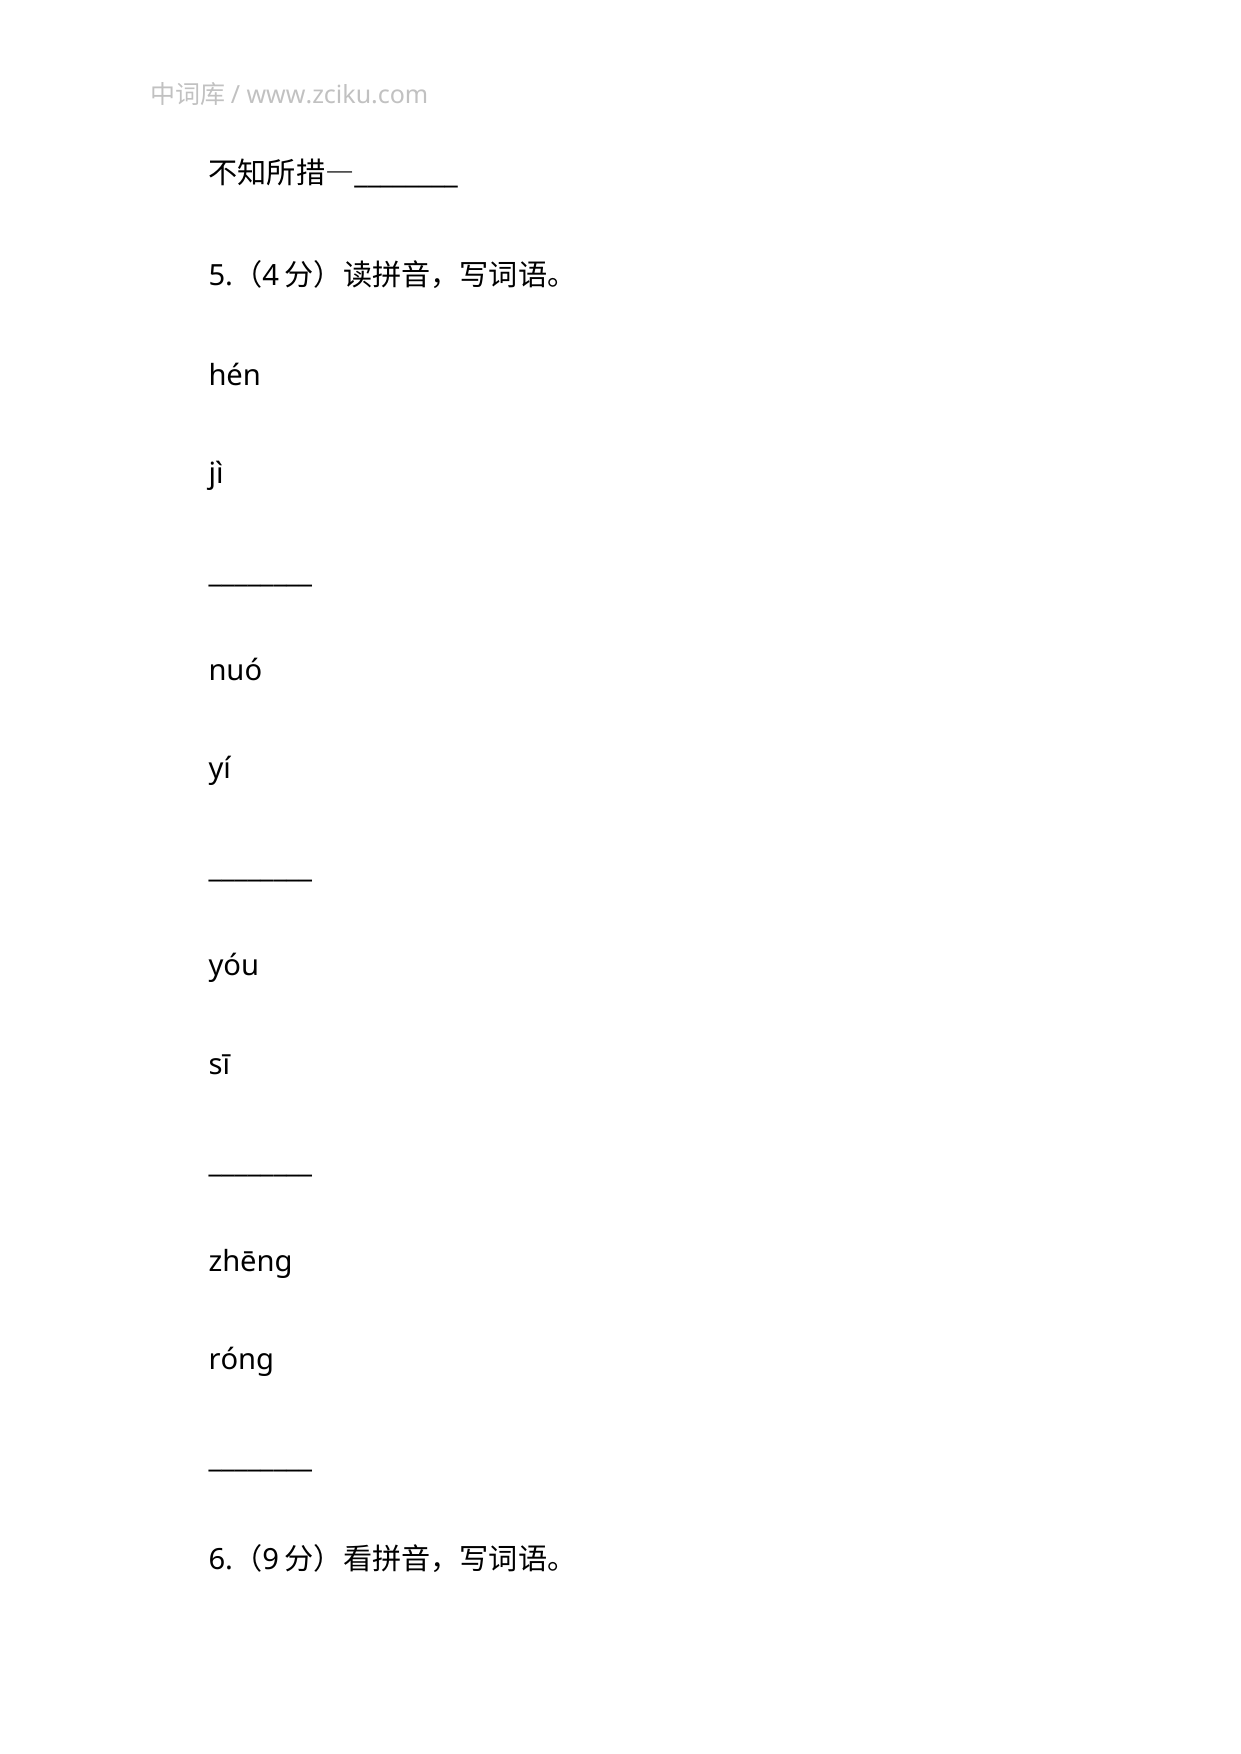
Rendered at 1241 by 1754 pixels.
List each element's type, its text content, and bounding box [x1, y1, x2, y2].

text yóu [150, 944, 1090, 984]
text 不知所措—________ [150, 150, 1090, 192]
text 5.（4分）读拼音，写词语。 [150, 252, 1090, 294]
text jì [150, 452, 1090, 492]
text ________ [150, 846, 1090, 886]
text ________ [150, 1437, 1090, 1476]
text yí [150, 748, 1090, 787]
text sī [150, 1043, 1090, 1083]
text 6.（9分）看拼音，写词语。 [150, 1535, 1090, 1578]
text ________ [150, 1141, 1090, 1181]
text ________ [150, 551, 1090, 591]
text nuó [150, 649, 1090, 689]
text zhēng [150, 1240, 1090, 1279]
text hén [150, 354, 1090, 394]
text róng [150, 1338, 1090, 1378]
